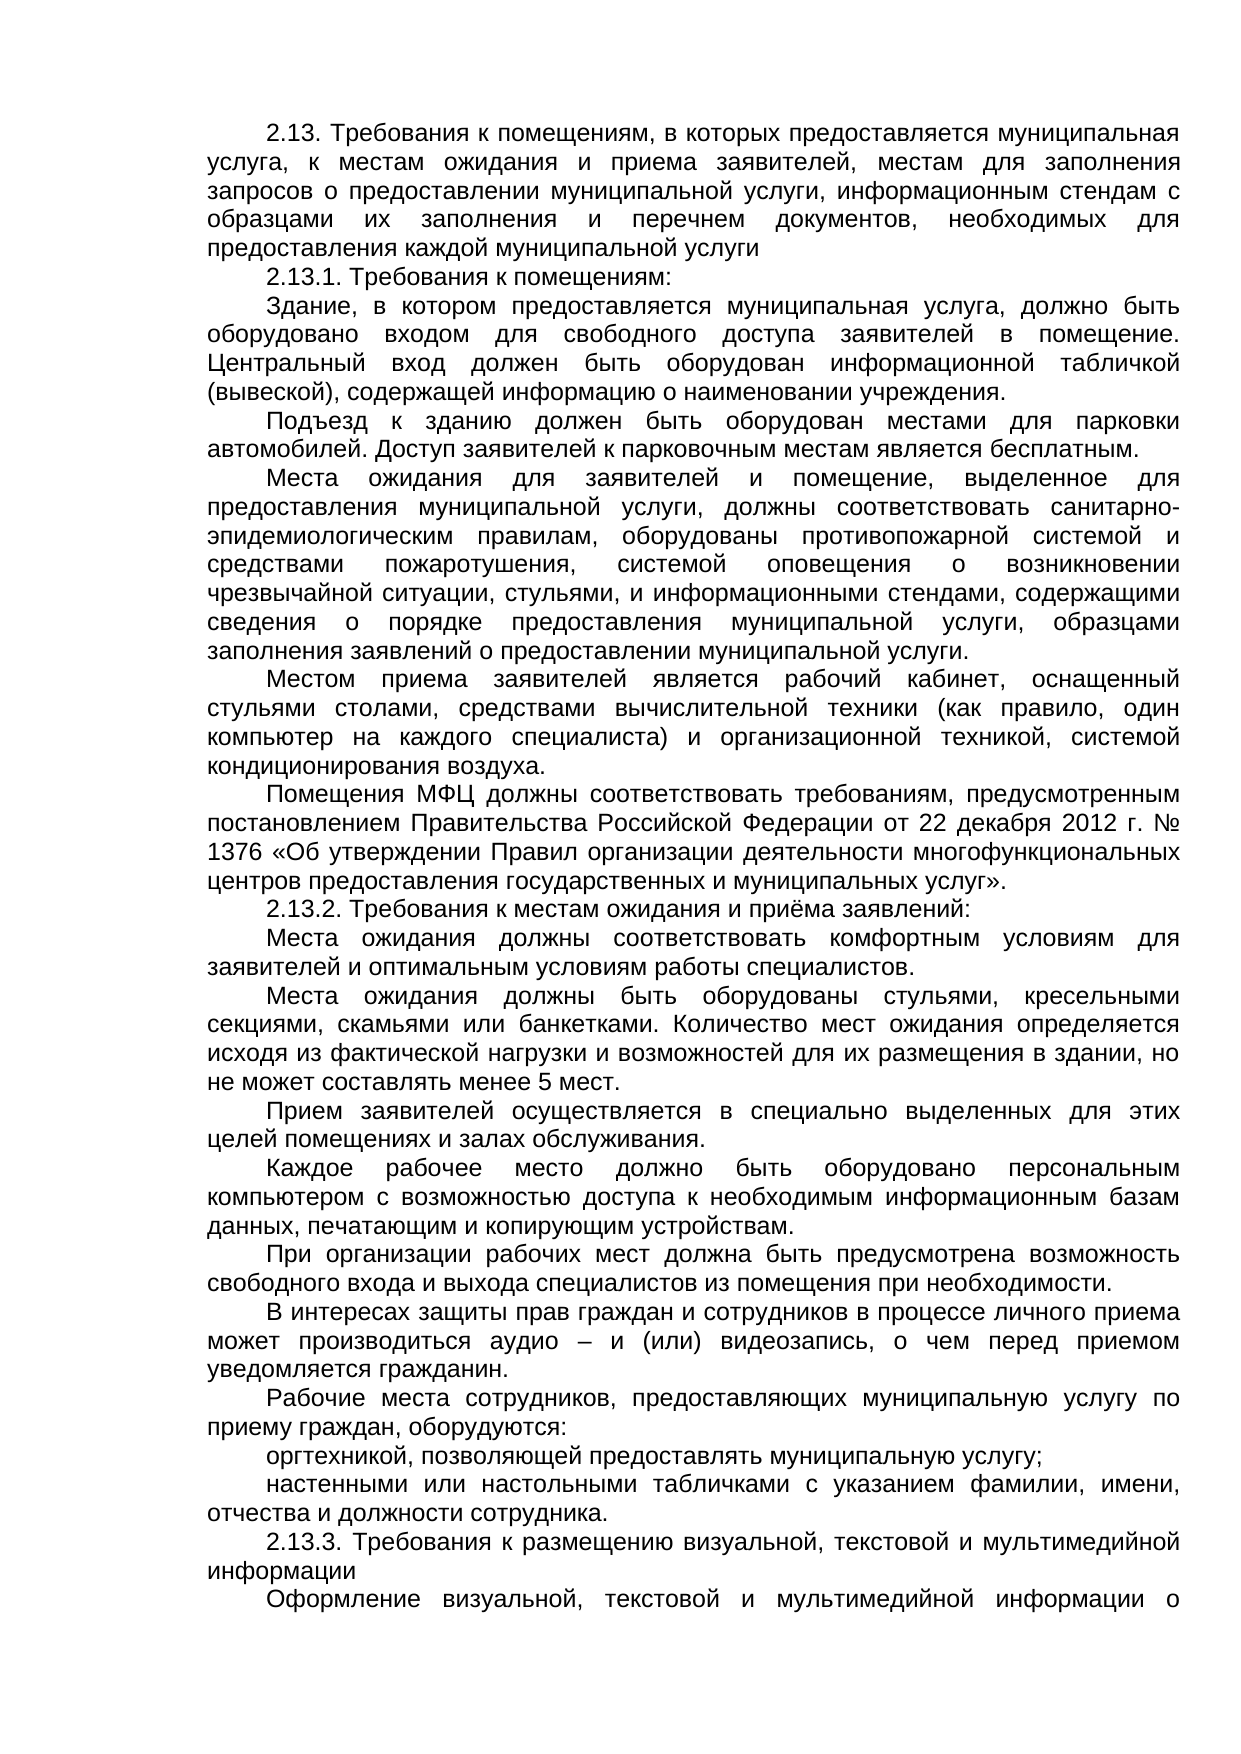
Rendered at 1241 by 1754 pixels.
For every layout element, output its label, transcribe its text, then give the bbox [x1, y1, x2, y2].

text Помещения МФЦ должны соответствовать требованиям, предусмотренным постановлением Правительства Российской Федерации от 22 декабря . № 1376 «Об утверждении Правил организации деятельности многофункциональных центров предоставления государственных и муниципальных услуг». [207, 779, 1181, 894]
text Местом приема заявителей является рабочий кабинет, оснащенный стульями столами, средствами вычислительной техники (как правило, один компьютер на каждого специалиста) и организационной техникой, системой кондиционирования воздуха. [207, 664, 1181, 779]
text При организации рабочих мест должна быть предусмотрена возможность свободного входа и выхода специалистов из помещения при необходимости. [207, 1239, 1181, 1297]
text Каждое рабочее место должно быть оборудовано персональным компьютером с возможностью доступа к необходимым информационным базам данных, печатающим и копирующим устройствам. [207, 1153, 1181, 1239]
text оргтехникой, позволяющей предоставлять муниципальную услугу; [207, 1441, 1181, 1469]
text 2.13. Требования к помещениям, в которых предоставляется муниципальная услуга, к местам ожидания и приема заявителей, местам для заполнения запросов о предоставлении муниципальной услуги, информационным стендам с образцами их заполнения и перечнем документов, необходимых для предоставления каждой муниципальной услуги [207, 118, 1181, 262]
text Места ожидания должны соответствовать комфортным условиям для заявителей и оптимальным условиям работы специалистов. [207, 923, 1181, 981]
text Рабочие места сотрудников, предоставляющих муниципальную услугу по приему граждан, оборудуются: [207, 1383, 1181, 1441]
text Прием заявителей осуществляется в специально выделенных для этих целей помещениях и залах обслуживания. [207, 1096, 1181, 1153]
text Подъезд к зданию должен быть оборудован местами для парковки автомобилей. Доступ заявителей к парковочным местам является бесплатным. [207, 406, 1181, 463]
text Здание, в котором предоставляется муниципальная услуга, должно быть оборудовано входом для свободного доступа заявителей в помещение. Центральный вход должен быть оборудован информационной табличкой (вывеской), содержащей информацию о наименовании учреждения. [207, 291, 1181, 406]
text 2.13.1. Требования к помещениям: [207, 262, 1181, 291]
text 2.13.3. Требования к размещению визуальной, текстовой и мультимедийной информации [207, 1527, 1181, 1584]
text В интересах защиты прав граждан и сотрудников в процессе личного приема может производиться аудио – и (или) видеозапись, о чем перед приемом уведомляется гражданин. [207, 1297, 1181, 1383]
text настенными или настольными табличками с указанием фамилии, имени, отчества и должности сотрудника. [207, 1469, 1181, 1527]
text Места ожидания должны быть оборудованы стульями, кресельными секциями, скамьями или банкетками. Количество мест ожидания определяется исходя из фактической нагрузки и возможностей для их размещения в здании, но не может составлять менее 5 мест. [207, 981, 1181, 1096]
text Места ожидания для заявителей и помещение, выделенное для предоставления муниципальной услуги, должны соответствовать санитарно-эпидемиологическим правилам, оборудованы противопожарной системой и средствами пожаротушения, системой оповещения о возникновении чрезвычайной ситуации, стульями, и информационными стендами, содержащими сведения о порядке предоставления муниципальной услуги, образцами заполнения заявлений о предоставлении муниципальной услуги. [207, 463, 1181, 664]
text 2.13.2. Требования к местам ожидания и приёма заявлений: [207, 894, 1181, 923]
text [207, 1584, 1181, 1613]
